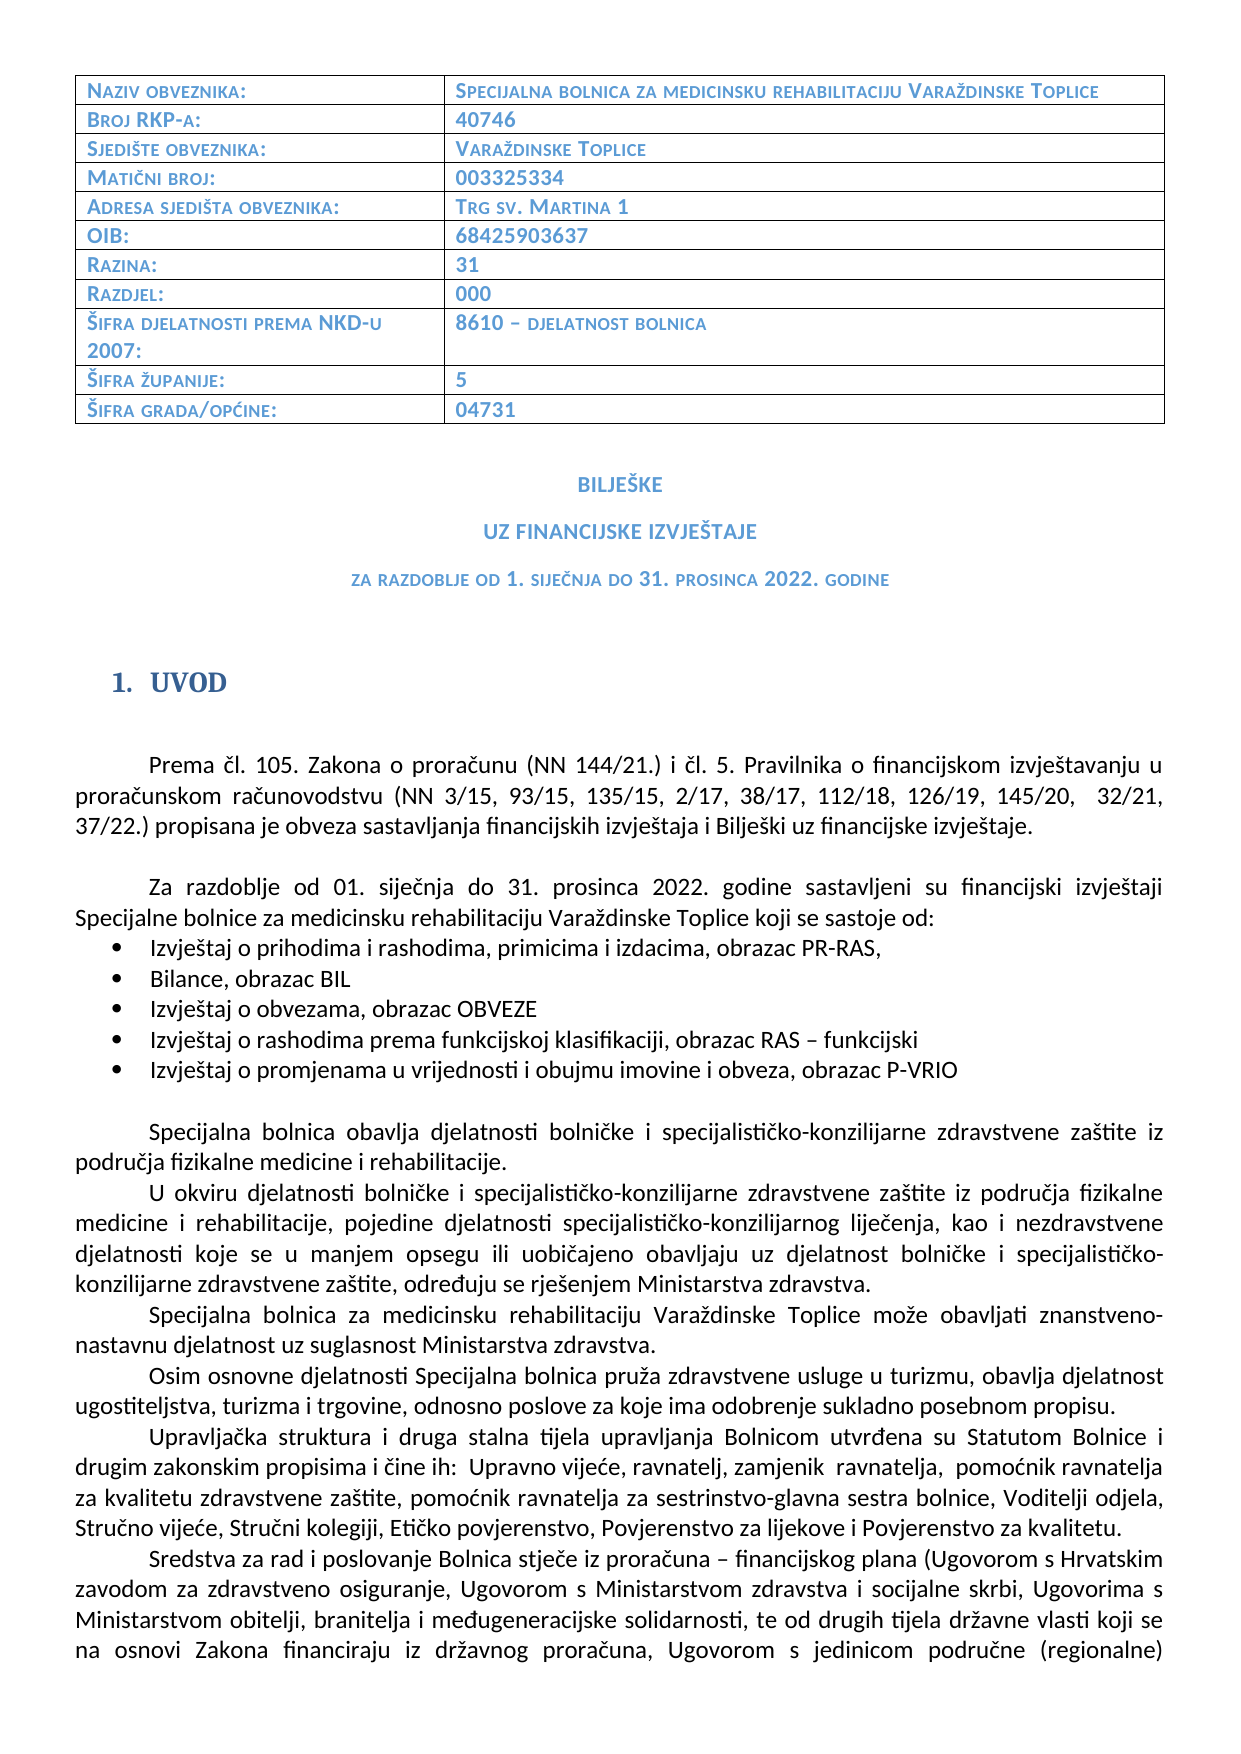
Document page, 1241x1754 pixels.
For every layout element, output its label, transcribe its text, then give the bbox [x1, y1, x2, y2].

table_cell 31 [445, 250, 1164, 278]
table_cell 04731 [445, 395, 1164, 423]
table_cell Broj RKP-a: [76, 105, 444, 133]
text Specijalna bolnica za medicinsku rehabilitaciju Varaždinske Toplice može obavljati znanstveno-nastavnu djelatnost uz suglasnost Ministarstva zdravstva. [75, 1299, 1165, 1360]
table_cell 000 [445, 280, 1164, 307]
table_cell Razina: [76, 250, 444, 278]
table_cell Šifra županije: [76, 366, 444, 394]
text Za razdoblje od 01. siječnja do 31. prosinca 2022. godine sastavljeni su financijski izvještaji Specijalne bolnice za medicinsku rehabilitaciju Varaždinske Toplice koji se sastoje od: [75, 872, 1165, 933]
list Izvještaj o prihodima i rashodima, primicima i izdacima, obrazac PR-RAS, [112, 933, 1165, 963]
text U okviru djelatnosti bolničke i specijalističko-konzilijarne zdravstvene zaštite iz područja fizikalne medicine i rehabilitacije, pojedine djelatnosti specijalističko-konzilijarnog liječenja, kao i nezdravstvene djelatnosti koje se u manjem opsegu ili uobičajeno obavljaju uz djelatnost bolničke i specijalističko-konzilijarne zdravstvene zaštite, određuju se rješenjem Ministarstva zdravstva. [75, 1177, 1165, 1299]
table_cell Varaždinske Toplice [445, 134, 1164, 162]
text Osim osnovne djelatnosti Specijalna bolnica pruža zdravstvene usluge u turizmu, obavlja djelatnost ugostiteljstva, turizma i trgovine, odnosno poslove za koje ima odobrenje sukladno posebnom propisu. [75, 1360, 1165, 1421]
table_cell 40746 [445, 105, 1164, 133]
text Upravljačka struktura i druga stalna tijela upravljanja Bolnicom utvrđena su Statutom Bolnice i drugim zakonskim propisima i čine ih: Upravno vijeće, ravnatelj, zamjenik ravnatelja, pomoćnik ravnatelja za kvalitetu zdravstvene zaštite, pomoćnik ravnatelja za sestrinstvo-glavna sestra bolnice, Voditelji odjela, Stručno vijeće, Stručni kolegiji, Etičko povjerenstvo, Povjerenstvo za lijekove i Povjerenstvo za kvalitetu. [75, 1421, 1165, 1543]
table_cell Matični broj: [76, 163, 444, 191]
list Bilance, obrazac BIL [112, 963, 1165, 994]
table_cell Razdjel: [76, 280, 444, 307]
table_cell OIB: [76, 221, 444, 249]
text UZ FINANCIJSKE IZVJEŠTAJE [75, 517, 1165, 546]
subtitle UVOD [112, 666, 1165, 700]
text BILJEŠKE [75, 471, 1165, 499]
table_cell Šifra grada/općine: [76, 395, 444, 423]
table_cell 003325334 [445, 163, 1164, 191]
table_header Naziv obveznika: [76, 76, 444, 104]
table_cell Adresa sjedišta obveznika: [76, 192, 444, 220]
table_header Specijalna bolnica za medicinsku rehabilitaciju Varaždinske Toplice [445, 76, 1164, 104]
list Izvještaj o rashodima prema funkcijskoj klasifikaciji, obrazac RAS – funkcijski [112, 1024, 1165, 1055]
text Prema čl. 105. Zakona o proračunu (NN 144/21.) i čl. 5. Pravilnika o financijskom izvještavanju u proračunskom računovodstvu (NN 3/15, 93/15, 135/15, 2/17, 38/17, 112/18, 126/19, 145/20, 32/21, 37/22.) propisana je obveza sastavljanja financijskih izvještaja i Bilješki uz financijske izvještaje. [75, 749, 1165, 841]
table_cell Sjedište obveznika: [76, 134, 444, 162]
table_cell 8610 – djelatnost bolnica [445, 309, 1164, 364]
list Izvještaj o obvezama, obrazac OBVEZE [112, 994, 1165, 1024]
table_cell Šifra djelatnosti prema NKD-u 2007: [76, 309, 444, 364]
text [75, 1543, 1165, 1665]
table_cell 5 [445, 366, 1164, 394]
text Specijalna bolnica obavlja djelatnosti bolničke i specijalističko-konzilijarne zdravstvene zaštite iz područja fizikalne medicine i rehabilitacije. [75, 1116, 1165, 1177]
list Izvještaj o promjenama u vrijednosti i obujmu imovine i obveza, obrazac P-VRIO [112, 1055, 1165, 1085]
table_cell Trg sv. Martina 1 [445, 192, 1164, 220]
table_cell 68425903637 [445, 221, 1164, 249]
text za razdoblje od 1. siječnja do 31. prosinca 2022. godine [75, 564, 1165, 592]
